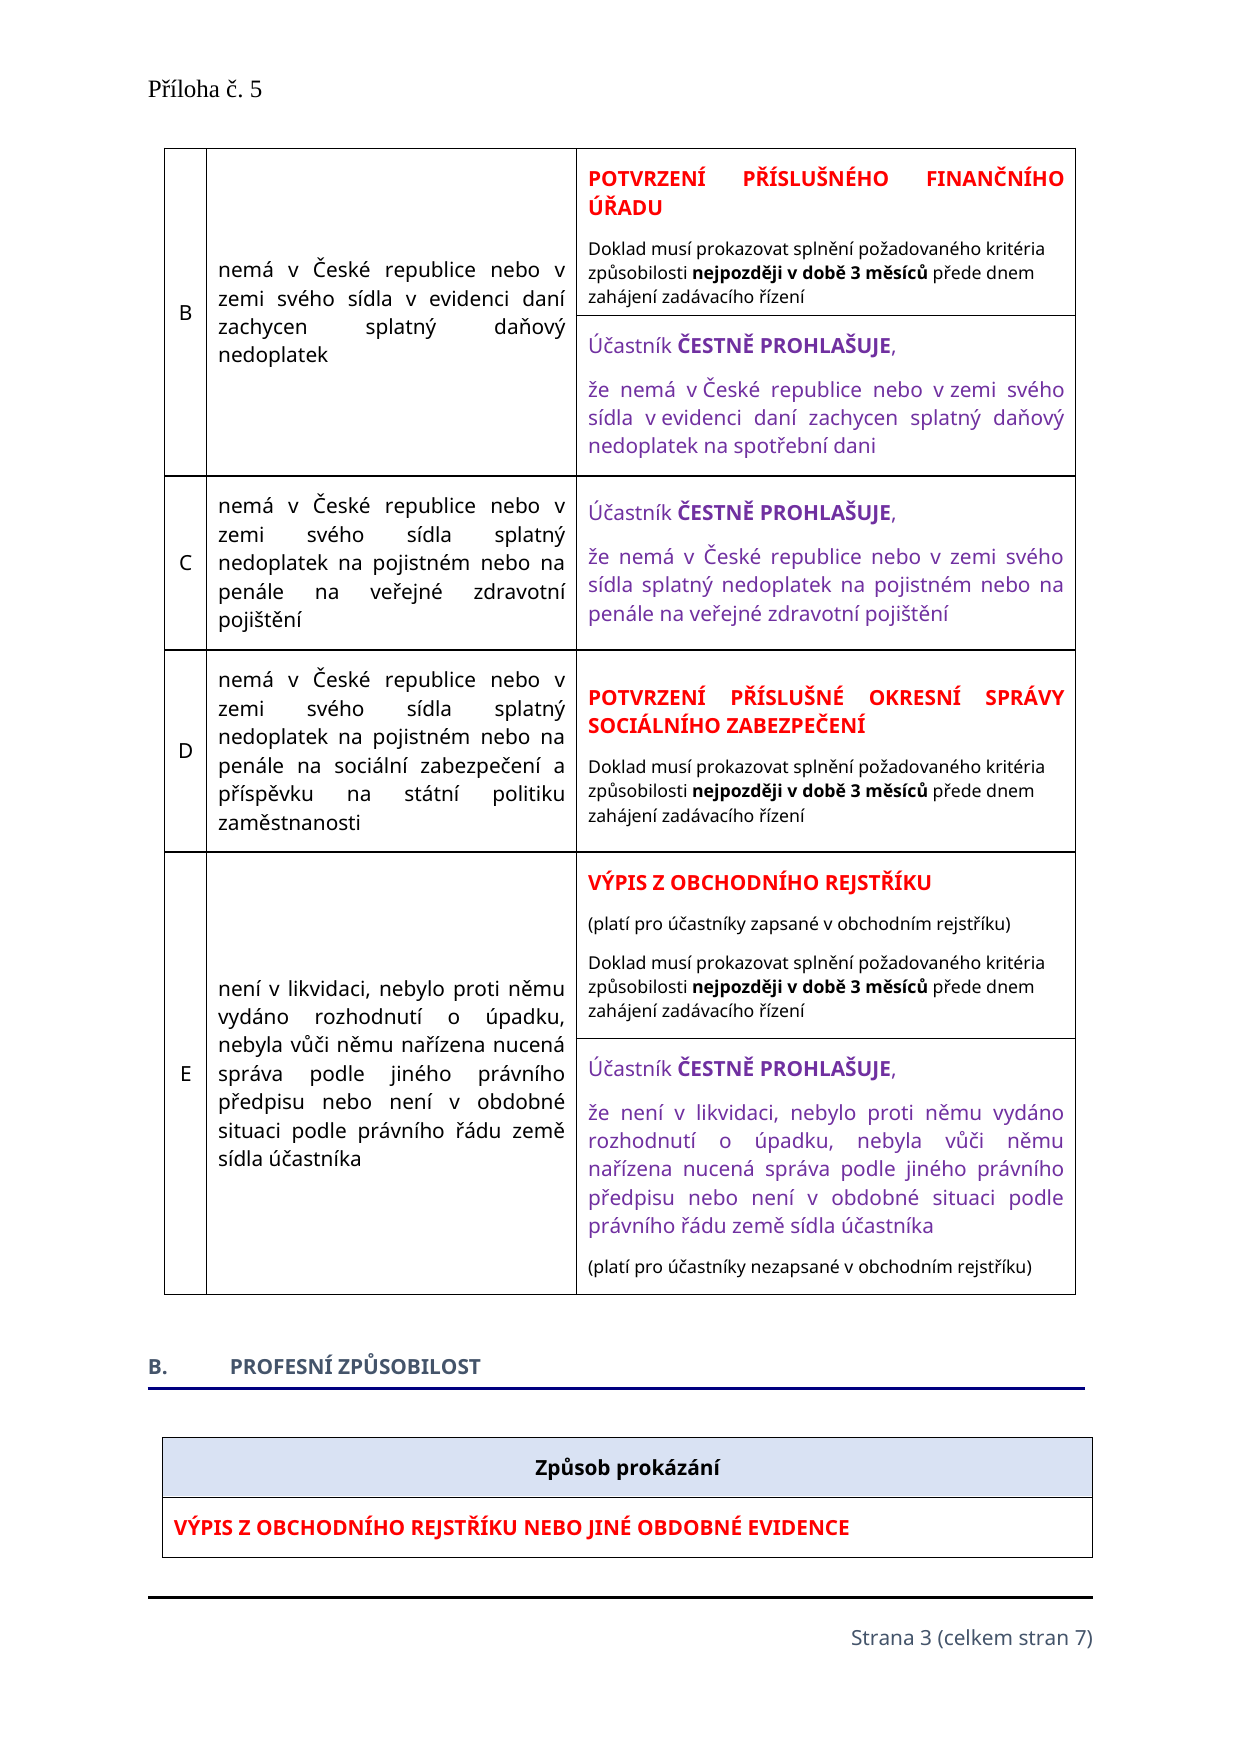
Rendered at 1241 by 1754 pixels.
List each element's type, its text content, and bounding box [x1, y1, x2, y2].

table_cell Účastník čestně prohlašuje, že nemá v České republice nebo v zemi svého sídla splatný nedoplatek na pojistném nebo na penále na veřejné zdravotní pojištění [577, 477, 1075, 649]
table_header Způsob prokázání [163, 1438, 1092, 1496]
table_cell E [165, 853, 206, 1294]
table_cell B [165, 149, 206, 475]
table_cell D [165, 651, 206, 851]
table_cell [163, 1498, 1092, 1556]
table_cell VÝPIS Z OBCHODNÍHO REJSTŘÍKU (platí pro účastníky zapsané v obchodním rejstříku) Doklad musí prokazovat splnění požadovaného kritéria způsobilosti nejpozději v době 3 měsíců přede dnem zahájení zadávacího řízení [577, 853, 1075, 1038]
table_cell Potvrzení příslušného finančního úřadu Doklad musí prokazovat splnění požadovaného kritéria způsobilosti nejpozději v době 3 měsíců přede dnem zahájení zadávacího řízení [577, 149, 1075, 315]
table_cell nemá v České republice nebo v zemi svého sídla splatný nedoplatek na pojistném nebo na penále na veřejné zdravotní pojištění [207, 477, 576, 649]
table_cell Účastník čestně prohlašuje, že není v likvidaci, nebylo proti němu vydáno rozhodnutí o úpadku, nebyla vůči němu nařízena nucená správa podle jiného právního předpisu nebo není v obdobné situaci podle právního řádu země sídla účastníka (platí pro účastníky nezapsané v obchodním rejstříku) [577, 1039, 1075, 1294]
table_cell C [165, 477, 206, 649]
table_cell nemá v České republice nebo v zemi svého sídla splatný nedoplatek na pojistném nebo na penále na sociální zabezpečení a příspěvku na státní politiku zaměstnanosti [207, 651, 576, 851]
table_cell Potvrzení příslušné okresní správy sociálního zabezpečení Doklad musí prokazovat splnění požadovaného kritéria způsobilosti nejpozději v době 3 měsíců přede dnem zahájení zadávacího řízení [577, 651, 1075, 851]
table_cell nemá v České republice nebo v zemi svého sídla v evidenci daní zachycen splatný daňový nedoplatek [207, 149, 576, 475]
table_cell není v likvidaci, nebylo proti němu vydáno rozhodnutí o úpadku, nebyla vůči němu nařízena nucená správa podle jiného právního předpisu nebo není v obdobné situaci podle právního řádu země sídla účastníka [207, 853, 576, 1294]
table_cell Účastník čestně prohlašuje, že nemá v České republice nebo v zemi svého sídla v evidenci daní zachycen splatný daňový nedoplatek na spotřební dani [577, 316, 1075, 475]
subtitle PROFESNÍ ZPŮSOBILOST [148, 1352, 1093, 1380]
